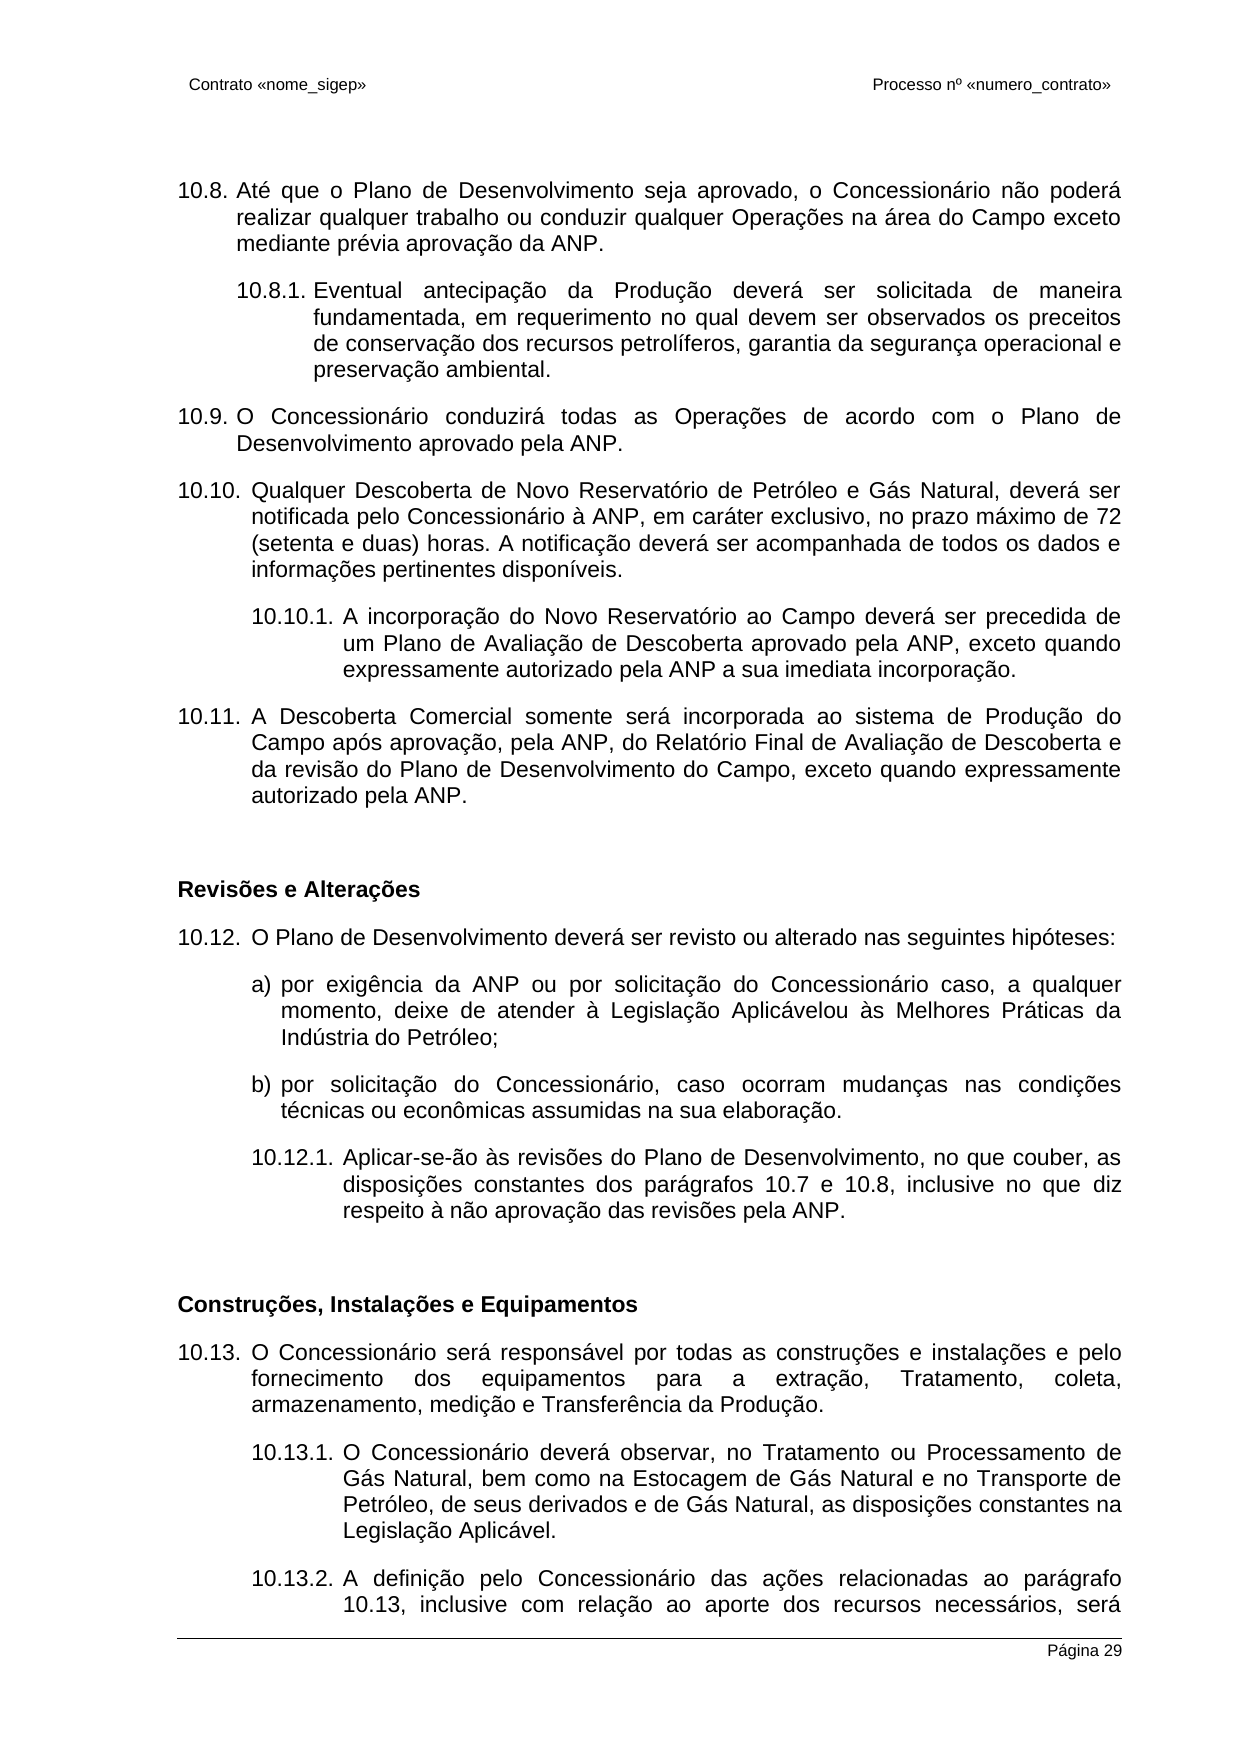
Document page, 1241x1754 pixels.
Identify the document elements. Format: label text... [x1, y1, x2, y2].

text Aplicar-se-ão às revisões do Plano de Desenvolvimento, no que couber, as disposições constantes dos parágrafos 10.7 e 10.8, inclusive no que diz respeito à não aprovação das revisões pela ANP. [251, 1144, 1122, 1223]
text A incorporação do Novo Reservatório ao Campo deverá ser precedida de um Plano de Avaliação de Descoberta aprovado pela ANP, exceto quando expressamente autorizado pela ANP a sua imediata incorporação. [251, 603, 1122, 682]
text Revisões e Alterações [177, 876, 1122, 903]
text Construções, Instalações e Equipamentos [177, 1291, 1122, 1318]
list por solicitação do Concessionário, caso ocorram mudanças nas condições técnicas ou econômicas assumidas na sua elaboração. [251, 1071, 1122, 1123]
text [251, 1565, 1122, 1617]
text Qualquer Descoberta de Novo Reservatório de Petróleo e Gás Natural, deverá ser notificada pelo Concessionário à ANP, em caráter exclusivo, no prazo máximo de 72 (setenta e duas) horas. A notificação deverá ser acompanhada de todos os dados e informações pertinentes disponíveis. [177, 477, 1122, 582]
text O Concessionário conduzirá todas as Operações de acordo com o Plano de Desenvolvimento aprovado pela ANP. [177, 403, 1122, 456]
text O Concessionário será responsável por todas as construções e instalações e pelo fornecimento dos equipamentos para a extração, Tratamento, coleta, armazenamento, medição e Transferência da Produção. [177, 1338, 1122, 1418]
text Eventual antecipação da Produção deverá ser solicitada de maneira fundamentada, em requerimento no qual devem ser observados os preceitos de conservação dos recursos petrolíferos, garantia da segurança operacional e preservação ambiental. [236, 277, 1122, 382]
text O Plano de Desenvolvimento deverá ser revisto ou alterado nas seguintes hipóteses: [177, 924, 1122, 950]
text Até que o Plano de Desenvolvimento seja aprovado, o Concessionário não poderá realizar qualquer trabalho ou conduzir qualquer Operações na área do Campo exceto mediante prévia aprovação da ANP. [177, 177, 1122, 256]
text A Descoberta Comercial somente será incorporada ao sistema de Produção do Campo após aprovação, pela ANP, do Relatório Final de Avaliação de Descoberta e da revisão do Plano de Desenvolvimento do Campo, exceto quando expressamente autorizado pela ANP. [177, 703, 1122, 808]
text O Concessionário deverá observar, no Tratamento ou Processamento de Gás Natural, bem como na Estocagem de Gás Natural e no Transporte de Petróleo, de seus derivados e de Gás Natural, as disposições constantes na Legislação Aplicável. [251, 1438, 1122, 1544]
list por exigência da ANP ou por solicitação do Concessionário caso, a qualquer momento, deixe de atender à Legislação Aplicávelou às Melhores Práticas da Indústria do Petróleo; [251, 971, 1122, 1050]
